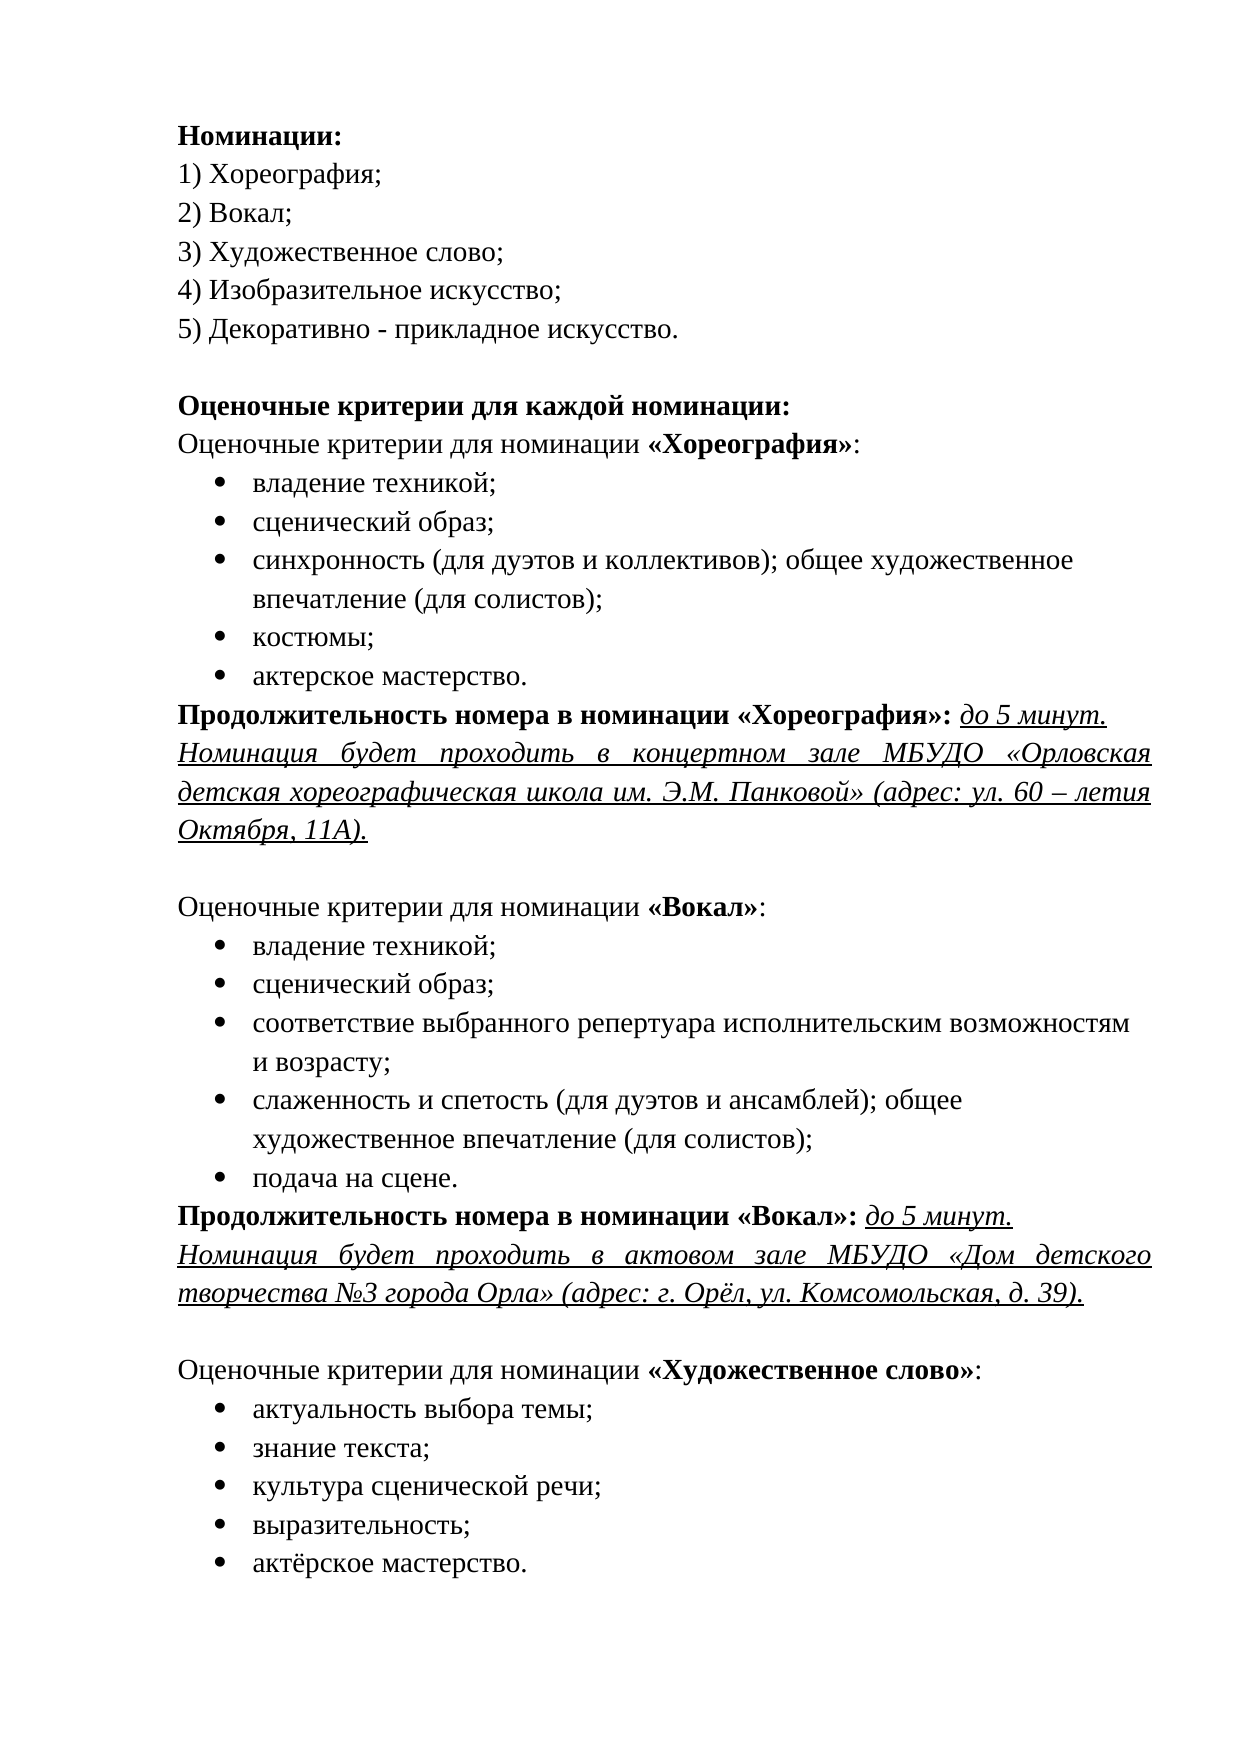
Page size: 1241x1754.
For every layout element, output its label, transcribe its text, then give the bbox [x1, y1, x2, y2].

text Оценочные критерии для каждой номинации: [177, 388, 1152, 421]
list знание текста; [215, 1430, 1152, 1463]
list сценический образ; [215, 967, 1152, 1000]
text 4) Изобразительное искусство; [177, 272, 1152, 306]
list сценический образ; [215, 504, 1152, 537]
list выразительность; [215, 1507, 1152, 1541]
list актуальность выбора темы; [215, 1391, 1152, 1425]
text Номинации: [177, 118, 1152, 152]
list культура сценической речи; [215, 1468, 1152, 1502]
text Продолжительность номера в номинации «Вокал»: до 5 минут. [177, 1198, 1152, 1232]
text Оценочные критерии для номинации «Вокал»: [177, 889, 1152, 923]
text Продолжительность номера в номинации «Хореография»: до 5 минут. [177, 697, 1152, 730]
list соответствие выбранного репертуара исполнительским возможностям и возрасту; [215, 1005, 1152, 1077]
list слаженность и спетость (для дуэтов и ансамблей); общее художественное впечатление (для солистов); [215, 1082, 1152, 1155]
text 5) Декоративно - прикладное искусство. [177, 311, 1152, 344]
list актёрское мастерство. [215, 1546, 1152, 1579]
list костюмы; [215, 619, 1152, 653]
list владение техникой; [215, 928, 1152, 962]
text Номинация будет проходить в актовом зале МБУДО «Дом детского творчества №3 города Орла» (адрес: г. Орёл, ул. Комсомольская, д. 39). [177, 1268, 1152, 1309]
text Номинация будет проходить в актовом зале МБУДО «Дом детского творчества №3 города Орла» (адрес: г. Орёл, ул. Комсомольская, д. 39). [177, 1237, 1152, 1266]
text Номинация будет проходить в концертном зале МБУДО «Орловская детская хореографическая школа им. Э.М. Панковой» (адрес: ул. 60 – летия Октября, 11А). [177, 735, 1152, 764]
text 3) Художественное слово; [177, 234, 1152, 267]
list подача на сцене. [215, 1160, 1152, 1193]
text Номинация будет проходить в концертном зале МБУДО «Орловская детская хореографическая школа им. Э.М. Панковой» (адрес: ул. 60 – летия Октября, 11А). [177, 765, 1152, 846]
list владение техникой; [215, 465, 1152, 499]
list актерское мастерство. [215, 658, 1152, 692]
list синхронность (для дуэтов и коллективов); общее художественное впечатление (для солистов); [215, 542, 1152, 614]
text 2) Вокал; [177, 195, 1152, 229]
text Оценочные критерии для номинации «Художественное слово»: [177, 1352, 1152, 1386]
text Оценочные критерии для номинации «Хореография»: [177, 426, 1152, 460]
text 1) Хореография; [177, 157, 1152, 190]
